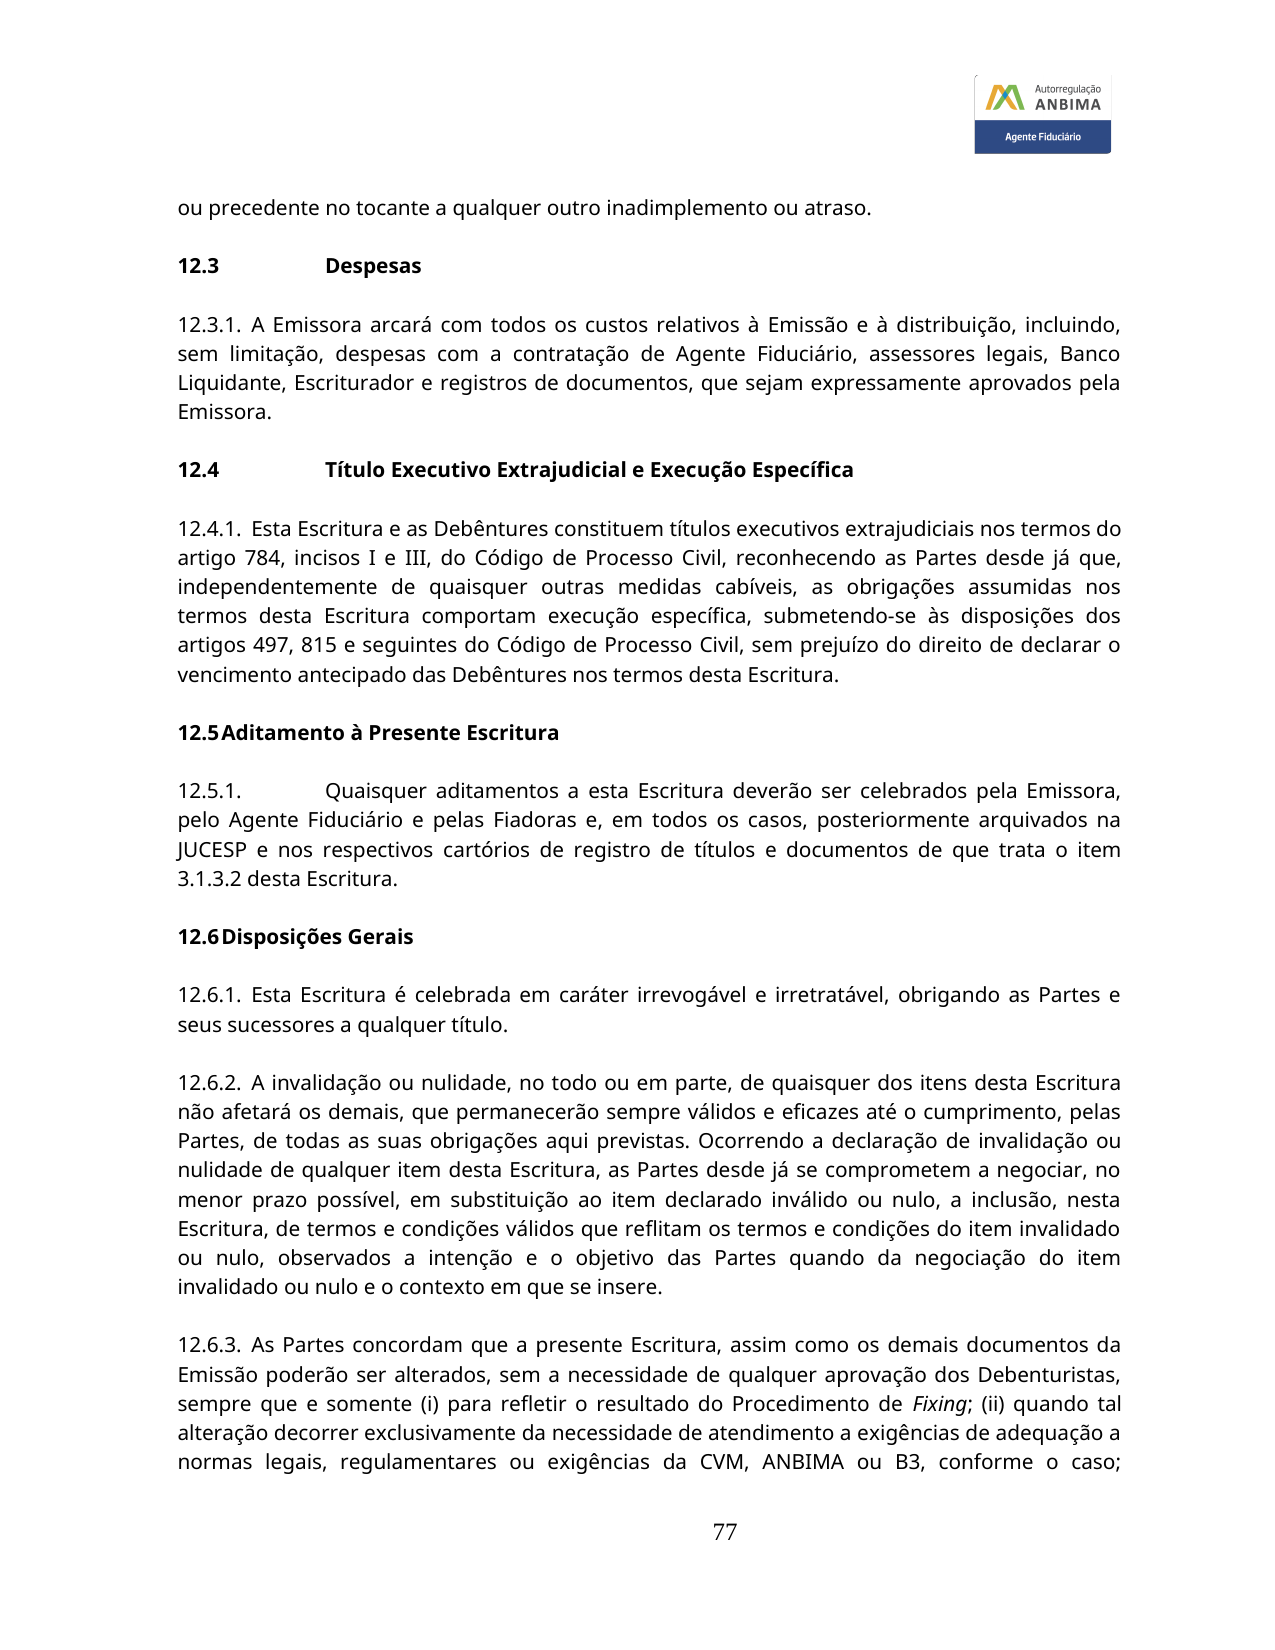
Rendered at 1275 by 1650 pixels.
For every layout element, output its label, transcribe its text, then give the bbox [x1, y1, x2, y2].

list Disposições Gerais [177, 921, 1122, 950]
text 12.4 Título Executivo Extrajudicial e Execução Específica [177, 454, 1122, 484]
text 12.3 Despesas [177, 250, 1122, 279]
text 12.6.2. A invalidação ou nulidade, no todo ou em parte, de quaisquer dos itens desta Escritura não afetará os demais, que permanecerão sempre válidos e eficazes até o cumprimento, pelas Partes, de todas as suas obrigações aqui previstas. Ocorrendo a declaração de invalidação ou nulidade de qualquer item desta Escritura, as Partes desde já se comprometem a negociar, no menor prazo possível, em substituição ao item declarado inválido ou nulo, a inclusão, nesta Escritura, de termos e condições válidos que reflitam os termos e condições do item invalidado ou nulo, observados a intenção e o objetivo das Partes quando da negociação do item invalidado ou nulo e o contexto em que se insere. [177, 1067, 1122, 1300]
text 12.6.1. Esta Escritura é celebrada em caráter irrevogável e irretratável, obrigando as Partes e seus sucessores a qualquer título. [177, 979, 1122, 1038]
text 12.4.1. Esta Escritura e as Debêntures constituem títulos executivos extrajudiciais nos termos do artigo 784, incisos I e III, do Código de Processo Civil, reconhecendo as Partes desde já que, independentemente de quaisquer outras medidas cabíveis, as obrigações assumidas nos termos desta Escritura comportam execução específica, submetendo-se às disposições dos artigos 497, 815 e seguintes do Código de Processo Civil, sem prejuízo do direito de declarar o vencimento antecipado das Debêntures nos termos desta Escritura. [177, 513, 1122, 688]
picture [974, 75, 1112, 154]
list Aditamento à Presente Escritura [177, 717, 1122, 746]
list 12.5.1. Quaisquer aditamentos a esta Escritura deverão ser celebrados pela Emissora, pelo Agente Fiduciário e pelas Fiadoras e, em todos os casos, posteriormente arquivados na JUCESP e nos respectivos cartórios de registro de títulos e documentos de que trata o item 3.1.3.2 desta Escritura. [177, 775, 1122, 892]
text 12.3.1. A Emissora arcará com todos os custos relativos à Emissão e à distribuição, incluindo, sem limitação, despesas com a contratação de Agente Fiduciário, assessores legais, Banco Liquidante, Escriturador e registros de documentos, que sejam expressamente aprovados pela Emissora. [177, 309, 1122, 425]
